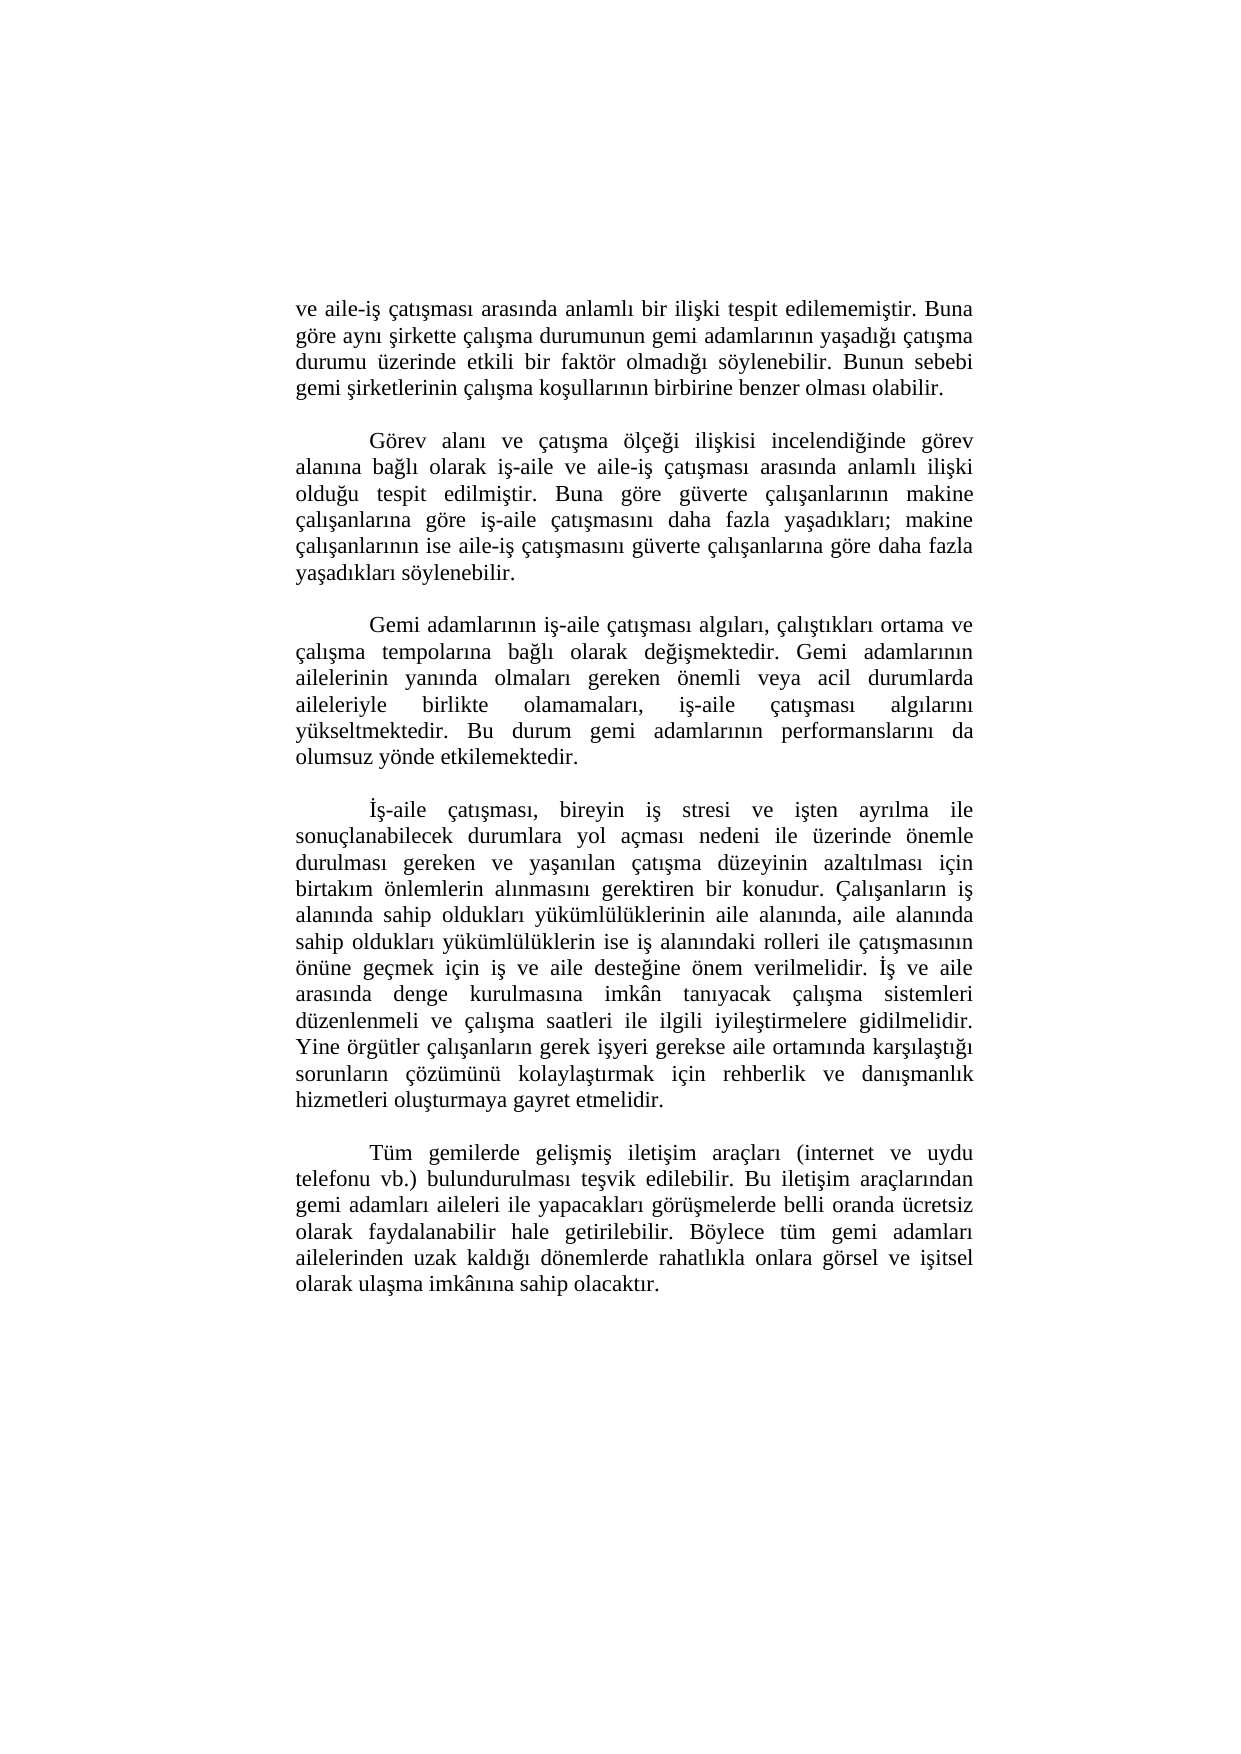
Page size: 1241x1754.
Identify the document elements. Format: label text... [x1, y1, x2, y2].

text Görev alanı ve çatışma ölçeği ilişkisi incelendiğinde görev alanına bağlı olarak iş-aile ve aile-iş çatışması arasında anlamlı ilişki olduğu tespit edilmiştir. Buna göre güverte çalışanlarının makine çalışanlarına göre iş-aile çatışmasını daha fazla yaşadıkları; makine çalışanlarının ise aile-iş çatışmasını güverte çalışanlarına göre daha fazla yaşadıkları söylenebilir. [295, 427, 974, 585]
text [295, 295, 974, 401]
text Tüm gemilerde gelişmiş iletişim araçları (internet ve uydu telefonu vb.) bulundurulması teşvik edilebilir. Bu iletişim araçlarından gemi adamları aileleri ile yapacakları görüşmelerde belli oranda ücretsiz olarak faydalanabilir hale getirilebilir. Böylece tüm gemi adamları ailelerinden uzak kaldığı dönemlerde rahatlıkla onlara görsel ve işitsel olarak ulaşma imkânına sahip olacaktır. [295, 1139, 974, 1297]
text Gemi adamlarının iş-aile çatışması algıları, çalıştıkları ortama ve çalışma tempolarına bağlı olarak değişmektedir. Gemi adamlarının ailelerinin yanında olmaları gereken önemli veya acil durumlarda aileleriyle birlikte olamamaları, iş-aile çatışması algılarını yükseltmektedir. Bu durum gemi adamlarının performanslarını da olumsuz yönde etkilemektedir. [295, 612, 974, 770]
text İş-aile çatışması, bireyin iş stresi ve işten ayrılma ile sonuçlanabilecek durumlara yol açması nedeni ile üzerinde önemle durulması gereken ve yaşanılan çatışma düzeyinin azaltılması için birtakım önlemlerin alınmasını gerektiren bir konudur. Çalışanların iş alanında sahip oldukları yükümlülüklerinin aile alanında, aile alanında sahip oldukları yükümlülüklerin ise iş alanındaki rolleri ile çatışmasının önüne geçmek için iş ve aile desteğine önem verilmelidir. İş ve aile arasında denge kurulmasına imkân tanıyacak çalışma sistemleri düzenlenmeli ve çalışma saatleri ile ilgili iyileştirmelere gidilmelidir. Yine örgütler çalışanların gerek işyeri gerekse aile ortamında karşılaştığı sorunların çözümünü kolaylaştırmak için rehberlik ve danışmanlık hizmetleri oluşturmaya gayret etmelidir. [295, 796, 974, 1112]
